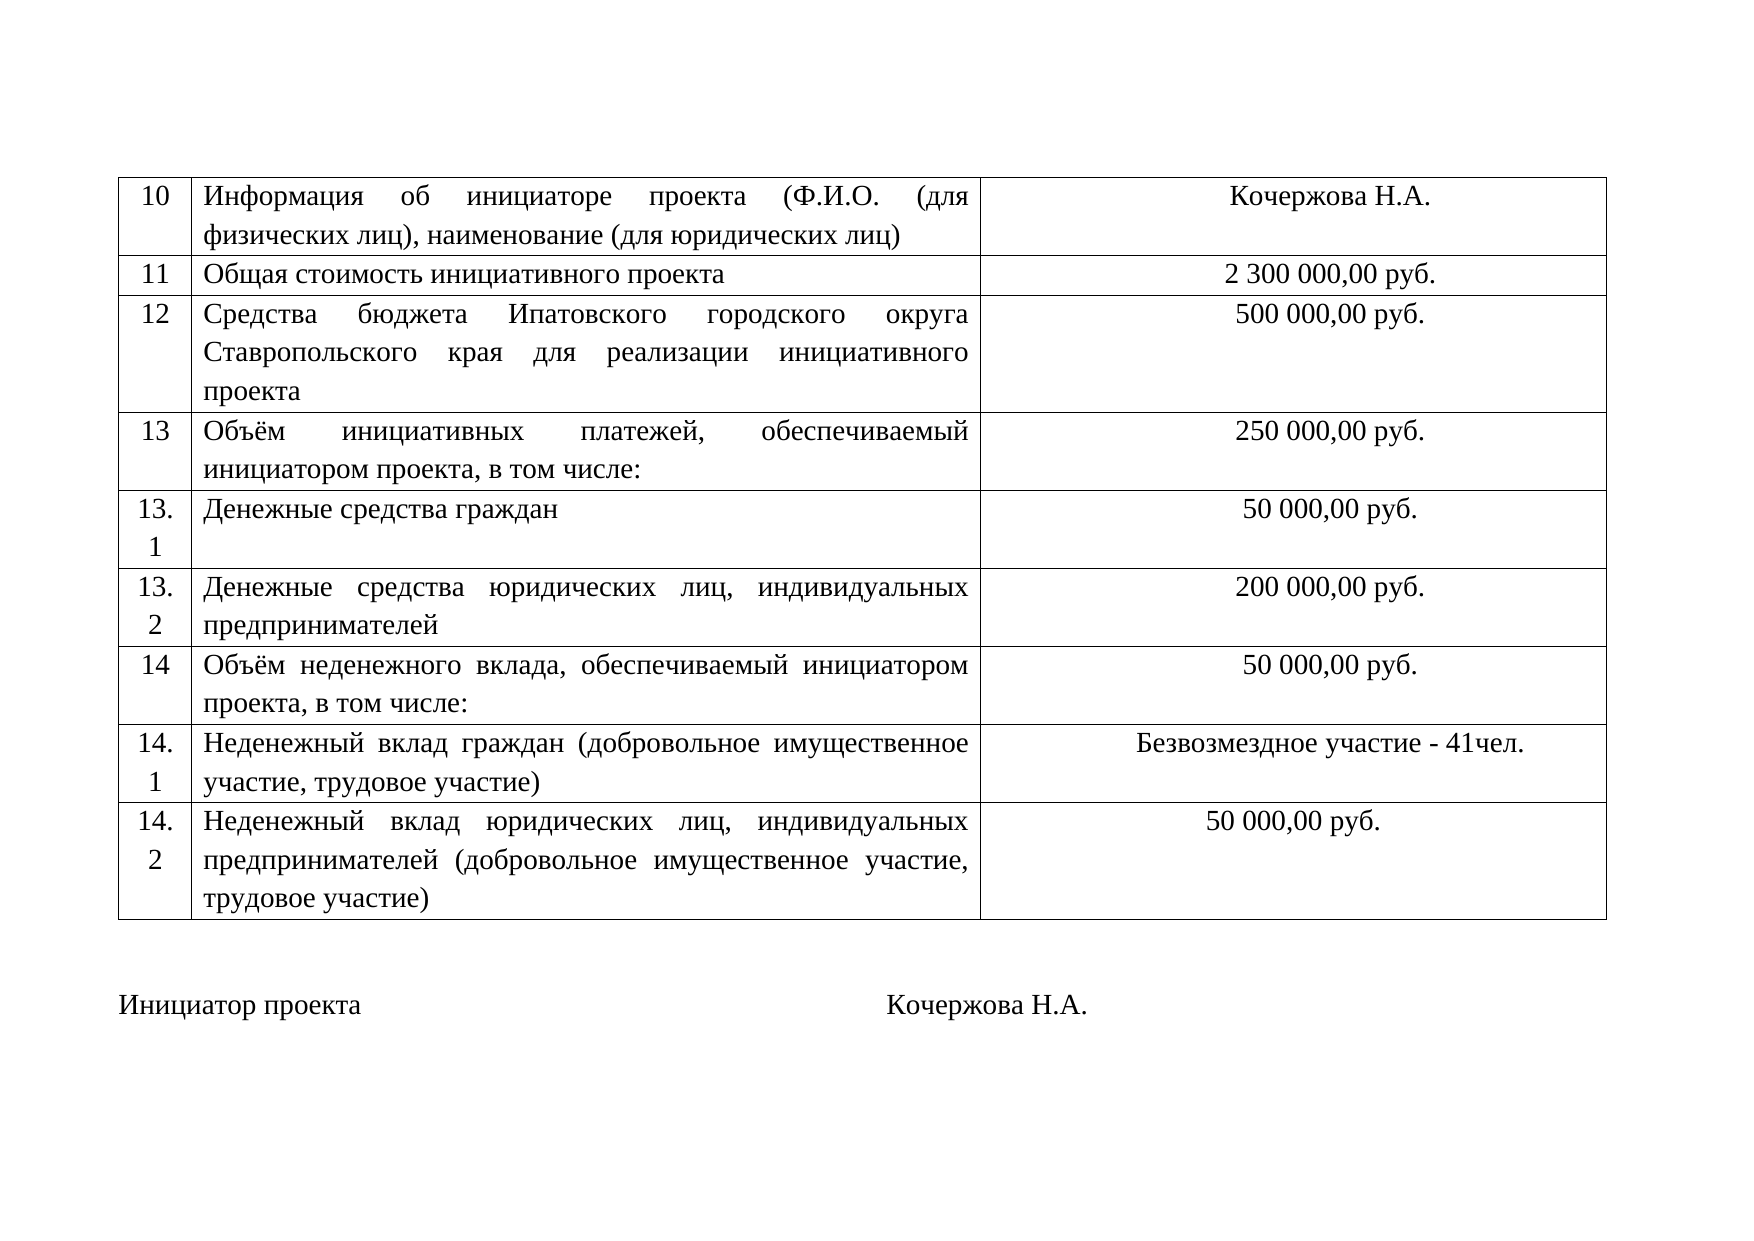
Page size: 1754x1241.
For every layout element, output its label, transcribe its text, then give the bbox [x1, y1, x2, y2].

table_cell 13.2 [119, 569, 191, 646]
table_cell 2 300 000,00 руб. [981, 256, 1606, 295]
table_cell Безвозмездное участие - 41чел. [981, 725, 1606, 802]
table_cell 13 [119, 413, 191, 490]
table_cell 14.2 [119, 803, 191, 919]
table_cell 500 000,00 руб. [981, 296, 1606, 412]
table_cell 50 000,00 руб. [981, 803, 1606, 919]
table_cell Денежные средства граждан [192, 491, 980, 568]
table_cell Информация об инициаторе проекта (Ф.И.О. (для физических лиц), наименование (для юридических лиц) [192, 178, 980, 255]
table_cell 14 [119, 647, 191, 724]
table_cell Объём инициативных платежей, обеспечиваемый инициатором проекта, в том числе: [192, 413, 980, 490]
table_cell 50 000,00 руб. [981, 491, 1606, 568]
table_cell 200 000,00 руб. [981, 569, 1606, 646]
table_cell Денежные средства юридических лиц, индивидуальных предпринимателей [192, 569, 980, 646]
table_cell 50 000,00 руб. [981, 647, 1606, 724]
table_cell 13.1 [119, 491, 191, 568]
table_cell Общая стоимость инициативного проекта [192, 256, 980, 295]
table_cell Кочержова Н.А. [981, 178, 1606, 255]
table_cell Неденежный вклад граждан (добровольное имущественное участие, трудовое участие) [192, 725, 980, 802]
table_cell 12 [119, 296, 191, 412]
table_cell Неденежный вклад юридических лиц, индивидуальных предпринимателей (добровольное имущественное участие, трудовое участие) [192, 803, 980, 919]
table_cell 11 [119, 256, 191, 295]
text Инициатор проекта Кочержова Н.А. [118, 987, 1636, 1021]
table_cell Объём неденежного вклада, обеспечиваемый инициатором проекта, в том числе: [192, 647, 980, 724]
table_cell 250 000,00 руб. [981, 413, 1606, 490]
table_cell 10 [119, 178, 191, 255]
table_cell 14.1 [119, 725, 191, 802]
table_cell Средства бюджета Ипатовского городского округа Ставропольского края для реализации инициативного проекта [192, 296, 980, 412]
